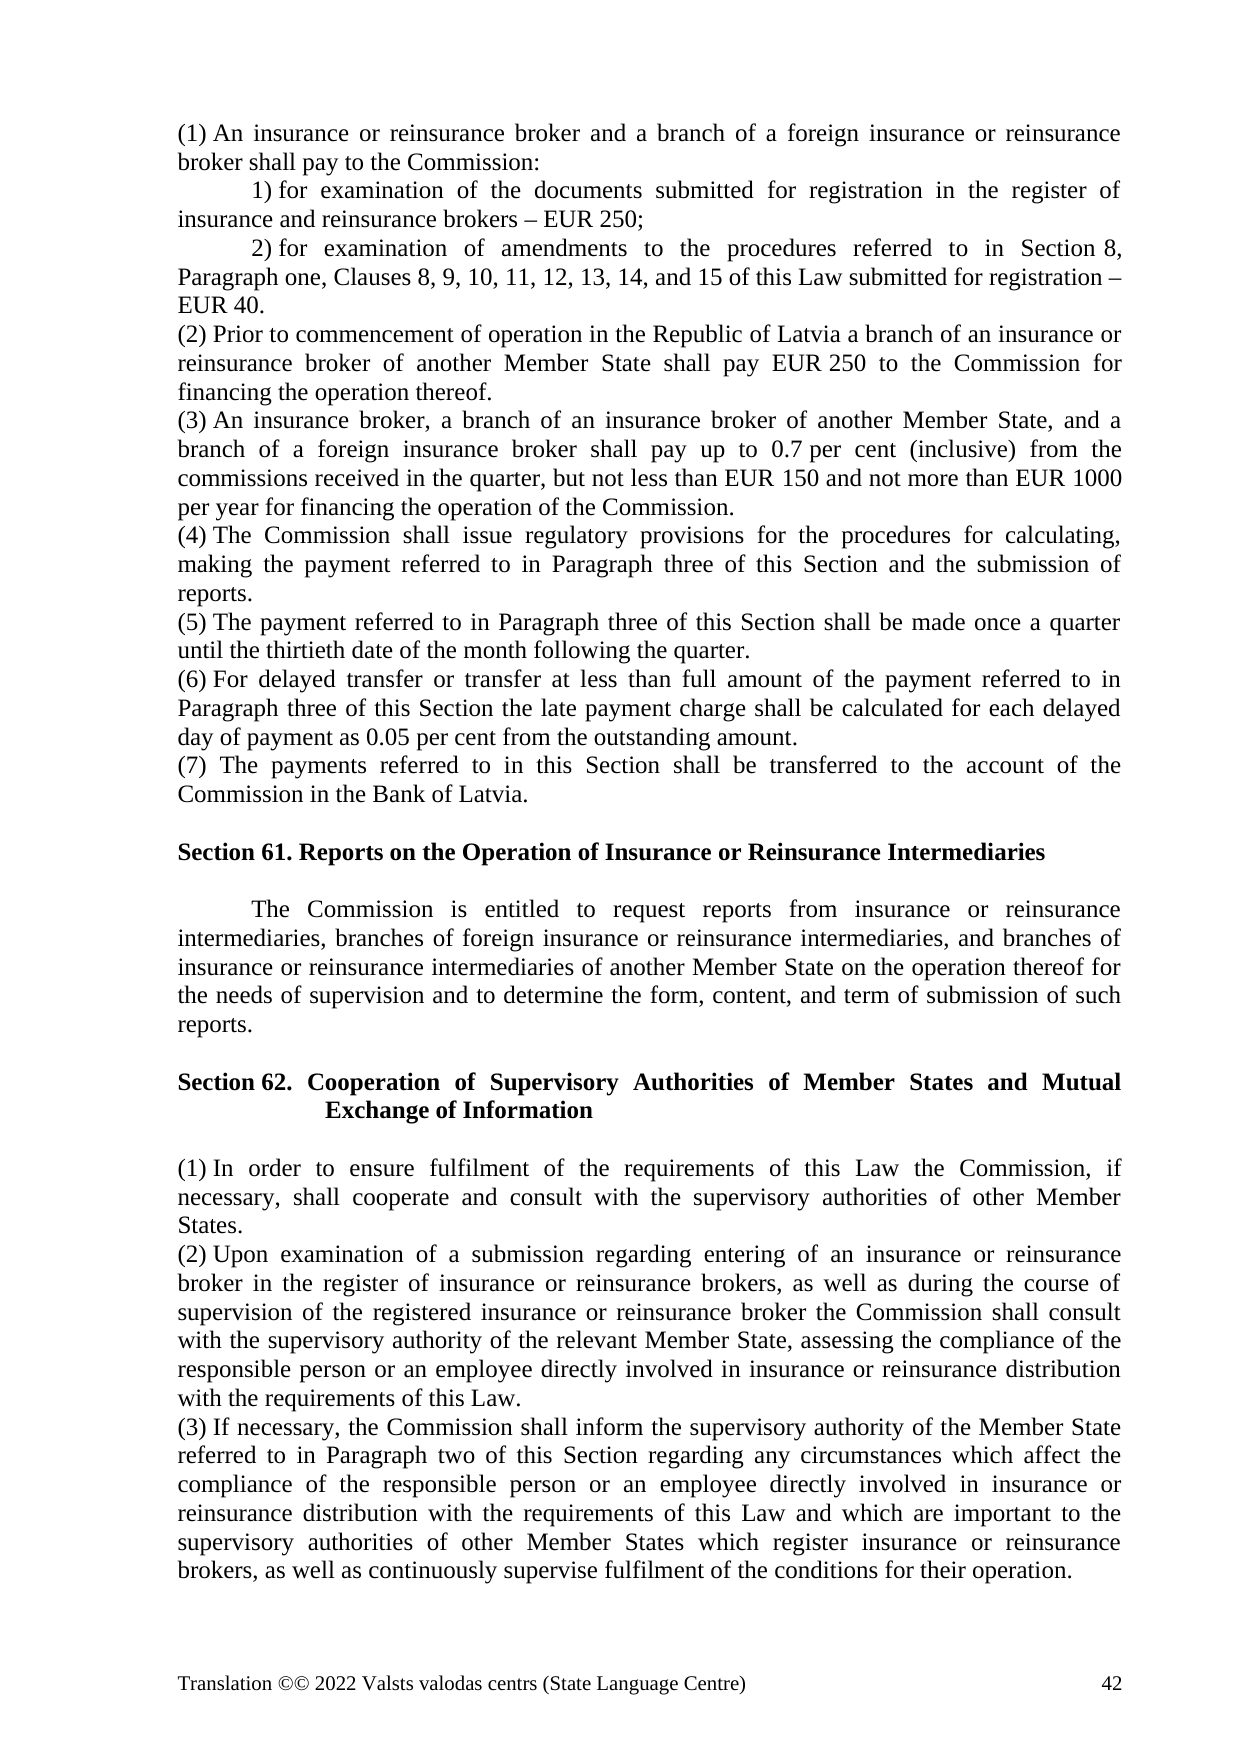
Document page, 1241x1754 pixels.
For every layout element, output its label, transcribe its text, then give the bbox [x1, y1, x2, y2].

text Section 61. Reports on the Operation of Insurance or Reinsurance Intermediaries [177, 837, 1122, 866]
text 2) for examination of amendments to the procedures referred to in Section 8, Paragraph one, Clauses 8, 9, 10, 11, 12, 13, 14, and 15 of this Law submitted for registration – EUR 40. [177, 233, 1122, 319]
text (3) If necessary, the Commission shall inform the supervisory authority of the Member State referred to in Paragraph two of this Section regarding any circumstances which affect the compliance of the responsible person or an employee directly involved in insurance or reinsurance distribution with the requirements of this Law and which are important to the supervisory authorities of other Member States which register insurance or reinsurance brokers, as well as continuously supervise fulfilment of the conditions for their operation. [177, 1412, 1122, 1584]
text (4) The Commission shall issue regulatory provisions for the procedures for calculating, making the payment referred to in Paragraph three of this Section and the submission of reports. [177, 521, 1122, 607]
text 1) for examination of the documents submitted for registration in the register of insurance and reinsurance brokers – EUR 250; [177, 176, 1122, 233]
text (1) An insurance or reinsurance broker and a branch of a foreign insurance or reinsurance broker shall pay to the Commission: [177, 118, 1122, 176]
text (1) In order to ensure fulfilment of the requirements of this Law the Commission, if necessary, shall cooperate and consult with the supervisory authorities of other Member States. [177, 1153, 1122, 1239]
text The Commission is entitled to request reports from insurance or reinsurance intermediaries, branches of foreign insurance or reinsurance intermediaries, and branches of insurance or reinsurance intermediaries of another Member State on the operation thereof for the needs of supervision and to determine the form, content, and term of submission of such reports. [177, 894, 1122, 1038]
text Section 62. Cooperation of Supervisory Authorities of Member States and Mutual Exchange of Information [177, 1067, 1122, 1124]
text (7) The payments referred to in this Section shall be transferred to the account of the Commission in the Bank of Latvia. [177, 751, 1122, 808]
text (2) Upon examination of a submission regarding entering of an insurance or reinsurance broker in the register of insurance or reinsurance brokers, as well as during the course of supervision of the registered insurance or reinsurance broker the Commission shall consult with the supervisory authority of the relevant Member State, assessing the compliance of the responsible person or an employee directly involved in insurance or reinsurance distribution with the requirements of this Law. [177, 1239, 1122, 1412]
text (2) Prior to commencement of operation in the Republic of Latvia a branch of an insurance or reinsurance broker of another Member State shall pay EUR 250 to the Commission for financing the operation thereof. [177, 319, 1122, 406]
text (5) The payment referred to in Paragraph three of this Section shall be made once a quarter until the thirtieth date of the month following the quarter. [177, 607, 1122, 664]
text (3) An insurance broker, a branch of an insurance broker of another Member State, and a branch of a foreign insurance broker shall pay up to 0.7 per cent (inclusive) from the commissions received in the quarter, but not less than EUR 150 and not more than EUR 1000 per year for financing the operation of the Commission. [177, 406, 1122, 521]
text (6) For delayed transfer or transfer at less than full amount of the payment referred to in Paragraph three of this Section the late payment charge shall be calculated for each delayed day of payment as 0.05 per cent from the outstanding amount. [177, 664, 1122, 751]
